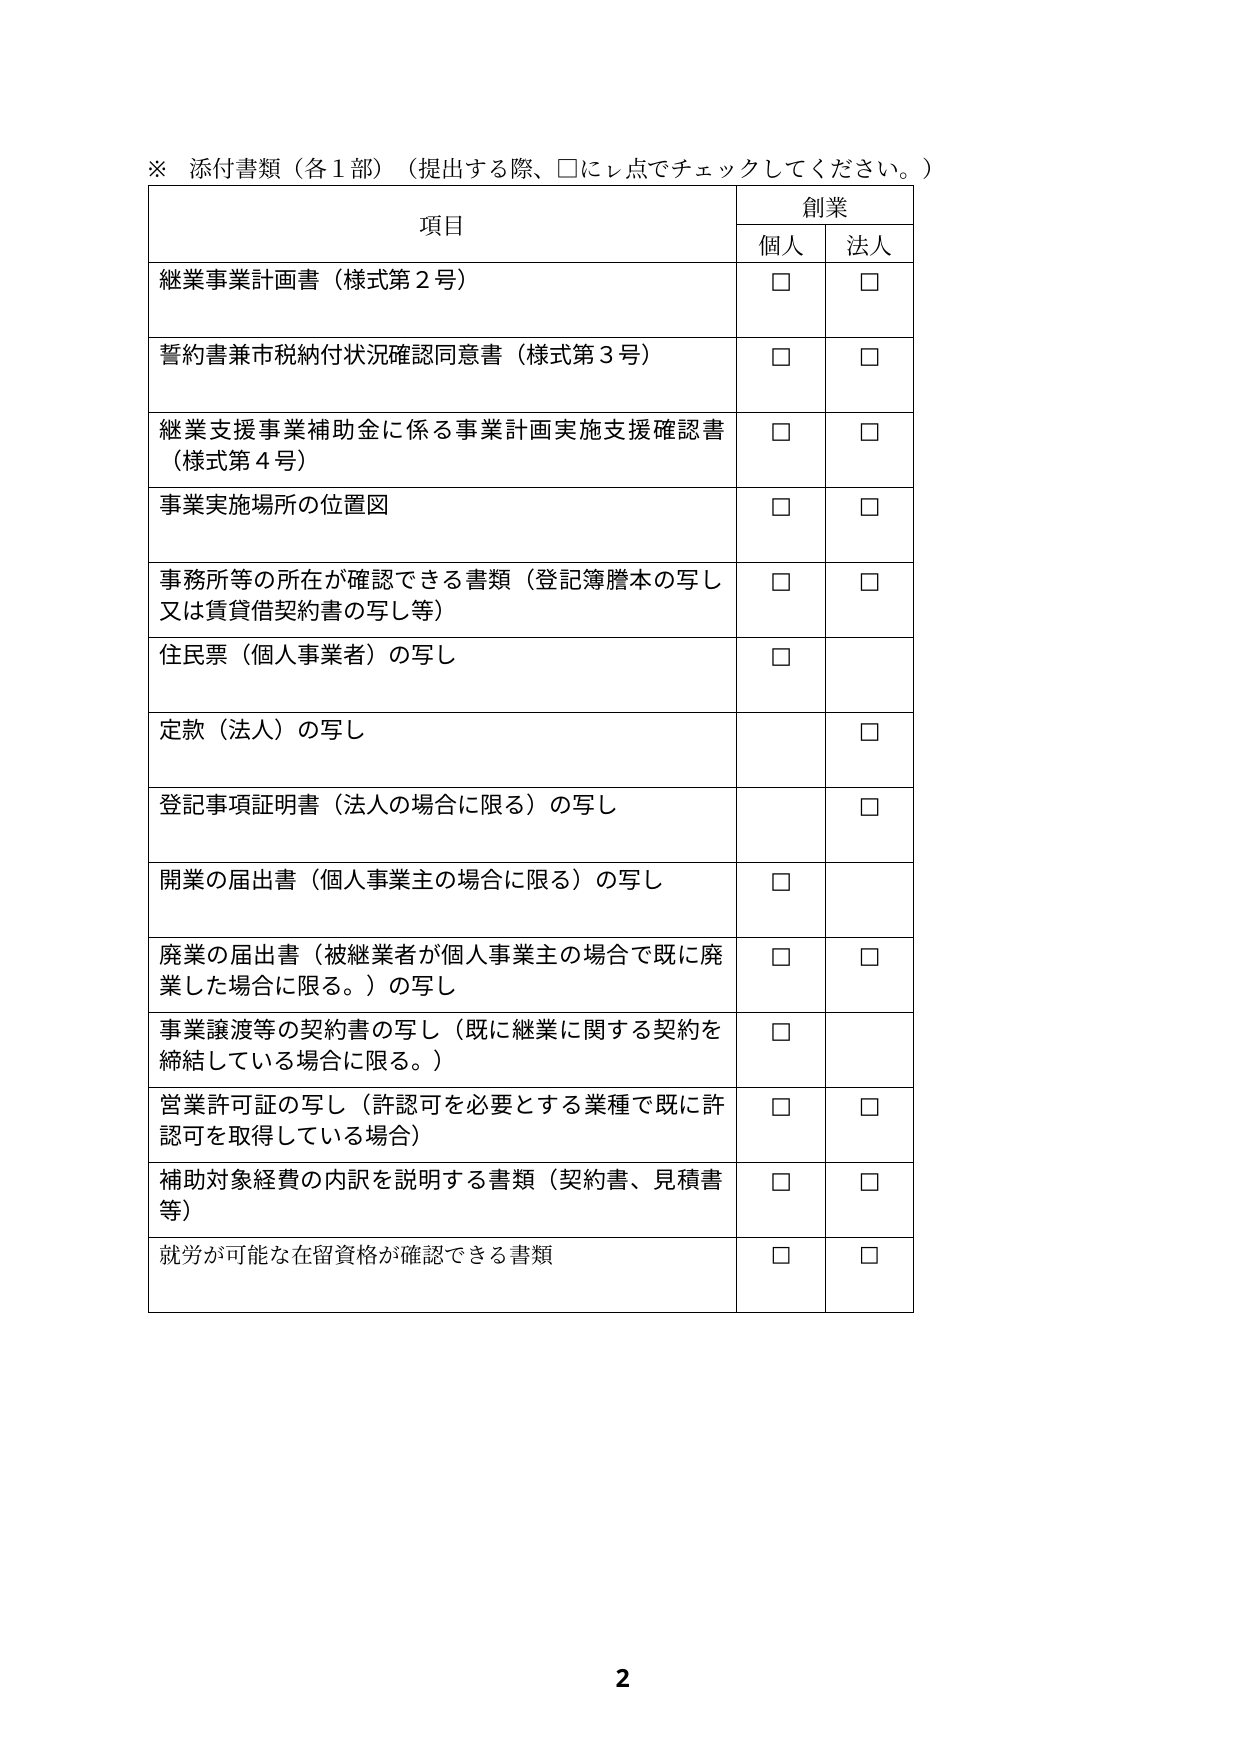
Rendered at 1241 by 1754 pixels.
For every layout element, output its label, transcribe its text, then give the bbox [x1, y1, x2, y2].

table_cell □ [737, 1238, 825, 1312]
table_cell □ [737, 1013, 825, 1087]
table_cell □ [826, 413, 913, 487]
table_cell □ [826, 713, 913, 787]
table_cell [737, 713, 825, 787]
table_cell 廃業の届出書（被継業者が個人事業主の場合で既に廃業した場合に限る。）の写し [149, 938, 736, 1012]
table_cell □ [826, 1088, 913, 1162]
table_cell 事業実施場所の位置図 [149, 488, 736, 562]
table_cell □ [737, 563, 825, 637]
table_cell 補助対象経費の内訳を説明する書類（契約書、見積書等） [149, 1163, 736, 1237]
table_cell □ [826, 938, 913, 1012]
table_header 項目 [149, 186, 736, 262]
table_cell □ [737, 938, 825, 1012]
table_cell □ [826, 338, 913, 412]
table_cell 就労が可能な在留資格が確認できる書類 [149, 1238, 736, 1312]
table_cell 登記事項証明書（法人の場合に限る）の写し [149, 788, 736, 862]
table_cell [826, 863, 913, 937]
table_cell □ [826, 488, 913, 562]
table_cell □ [826, 788, 913, 862]
table_cell □ [826, 563, 913, 637]
table_cell 誓約書兼市税納付状況確認同意書（様式第３号） [149, 338, 736, 412]
text ※ 添付書類（各１部）（提出する際、□にㇾ点でチェックしてください。） [148, 148, 1092, 185]
table_cell [737, 788, 825, 862]
table_cell 事務所等の所在が確認できる書類（登記簿謄本の写し又は賃貸借契約書の写し等） [149, 563, 736, 637]
table_header 創業 [737, 186, 913, 224]
table_cell □ [826, 263, 913, 337]
table_cell 定款（法人）の写し [149, 713, 736, 787]
table_cell [826, 638, 913, 712]
table_cell 法人 [826, 225, 913, 262]
table_cell □ [737, 413, 825, 487]
table_cell 継業事業計画書（様式第２号） [149, 263, 736, 337]
table_cell □ [737, 488, 825, 562]
table_cell □ [737, 638, 825, 712]
table_cell 事業譲渡等の契約書の写し（既に継業に関する契約を締結している場合に限る。） [149, 1013, 736, 1087]
table_cell □ [737, 1088, 825, 1162]
table_cell □ [826, 1163, 913, 1237]
table_cell 住民票（個人事業者）の写し [149, 638, 736, 712]
table_cell □ [737, 263, 825, 337]
table_cell 個人 [737, 225, 825, 262]
table_cell 開業の届出書（個人事業主の場合に限る）の写し [149, 863, 736, 937]
table_cell [826, 1013, 913, 1087]
table_cell 継業支援事業補助金に係る事業計画実施支援確認書（様式第４号） [149, 413, 736, 487]
table_cell □ [737, 1163, 825, 1237]
table_cell □ [737, 863, 825, 937]
table_cell 営業許可証の写し（許認可を必要とする業種で既に許認可を取得している場合） [149, 1088, 736, 1162]
table_cell □ [737, 338, 825, 412]
table_cell □ [826, 1238, 913, 1312]
